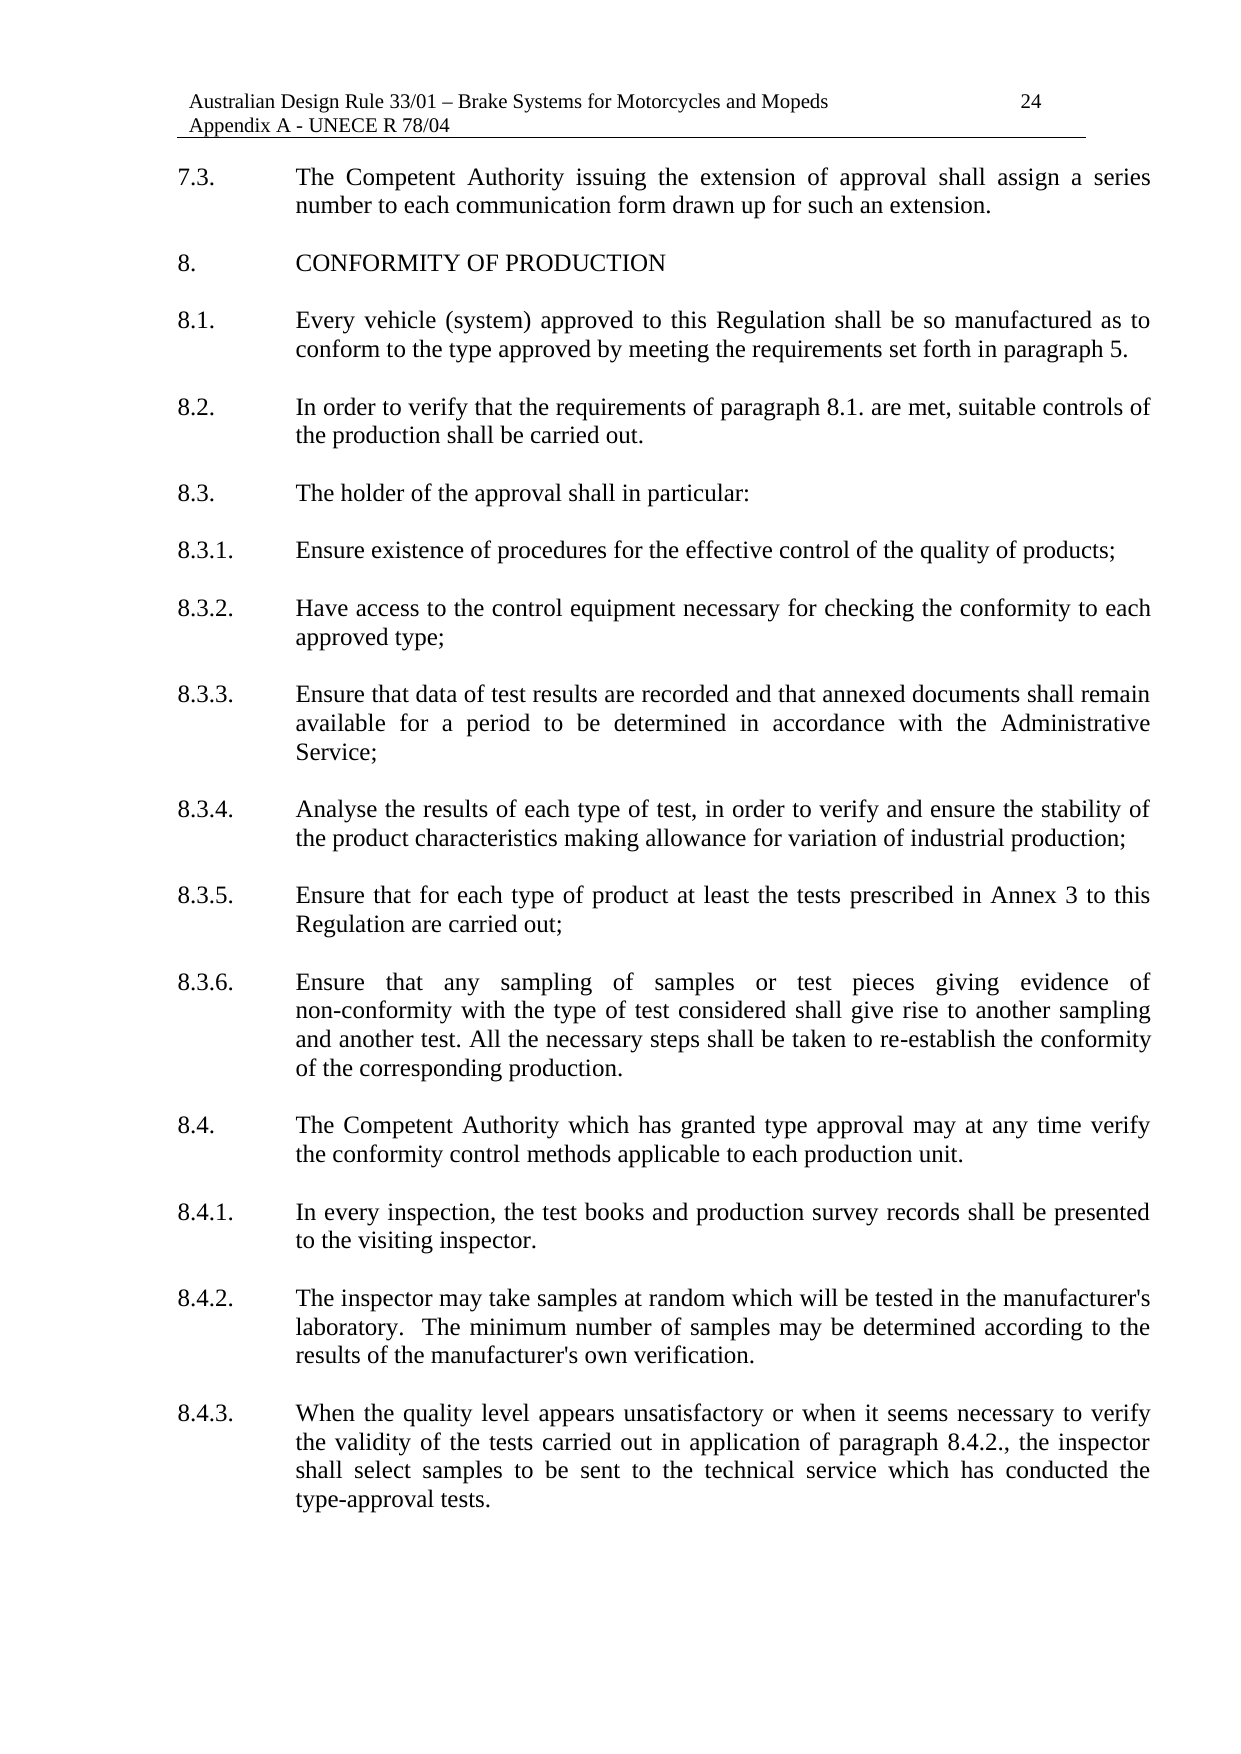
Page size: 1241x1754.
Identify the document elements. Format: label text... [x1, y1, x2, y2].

text 8.3.6. Ensure that any sampling of samples or test pieces giving evidence of non-conformity with the type of test considered shall give rise to another sampling and another test. All the necessary steps shall be taken to re-establish the conformity of the corresponding production. [177, 967, 1152, 1082]
text 8.3.2. Have access to the control equipment necessary for checking the conformity to each approved type; [177, 593, 1152, 651]
text 8.3.5. Ensure that for each type of product at least the tests prescribed in Annex 3 to this Regulation are carried out; [177, 881, 1152, 938]
text 7.3. The Competent Authority issuing the extension of approval shall assign a series number to each communication form drawn up for such an extension. [177, 162, 1152, 219]
text 8.1. Every vehicle (system) approved to this Regulation shall be so manufactured as to conform to the type approved by meeting the requirements set forth in paragraph 5. [177, 306, 1152, 363]
text 8. CONFORMITY OF PRODUCTION [177, 248, 1152, 277]
text 8.3.1. Ensure existence of procedures for the effective control of the quality of products; [177, 536, 1152, 564]
text 8.4. The Competent Authority which has granted type approval may at any time verify the conformity control methods applicable to each production unit. [177, 1111, 1152, 1168]
text 8.3.3. Ensure that data of test results are recorded and that annexed documents shall remain available for a period to be determined in accordance with the Administrative Service; [177, 679, 1152, 766]
text 8.4.2. The inspector may take samples at random which will be tested in the manufacturer's laboratory. The minimum number of samples may be determined according to the results of the manufacturer's own verification. [177, 1283, 1152, 1369]
text 8.4.1. In every inspection, the test books and production survey records shall be presented to the visiting inspector. [177, 1197, 1152, 1254]
text 8.3.4. Analyse the results of each type of test, in order to verify and ensure the stability of the product characteristics making allowance for variation of industrial production; [177, 794, 1152, 852]
text 8.2. In order to verify that the requirements of paragraph 8.1. are met, suitable controls of the production shall be carried out. [177, 392, 1152, 449]
text 8.4.3. When the quality level appears unsatisfactory or when it seems necessary to verify the validity of the tests carried out in application of paragraph 8.4.2., the inspector shall select samples to be sent to the technical service which has conducted the type-approval tests. [177, 1398, 1152, 1513]
text 8.3. The holder of the approval shall in particular: [177, 478, 1152, 507]
